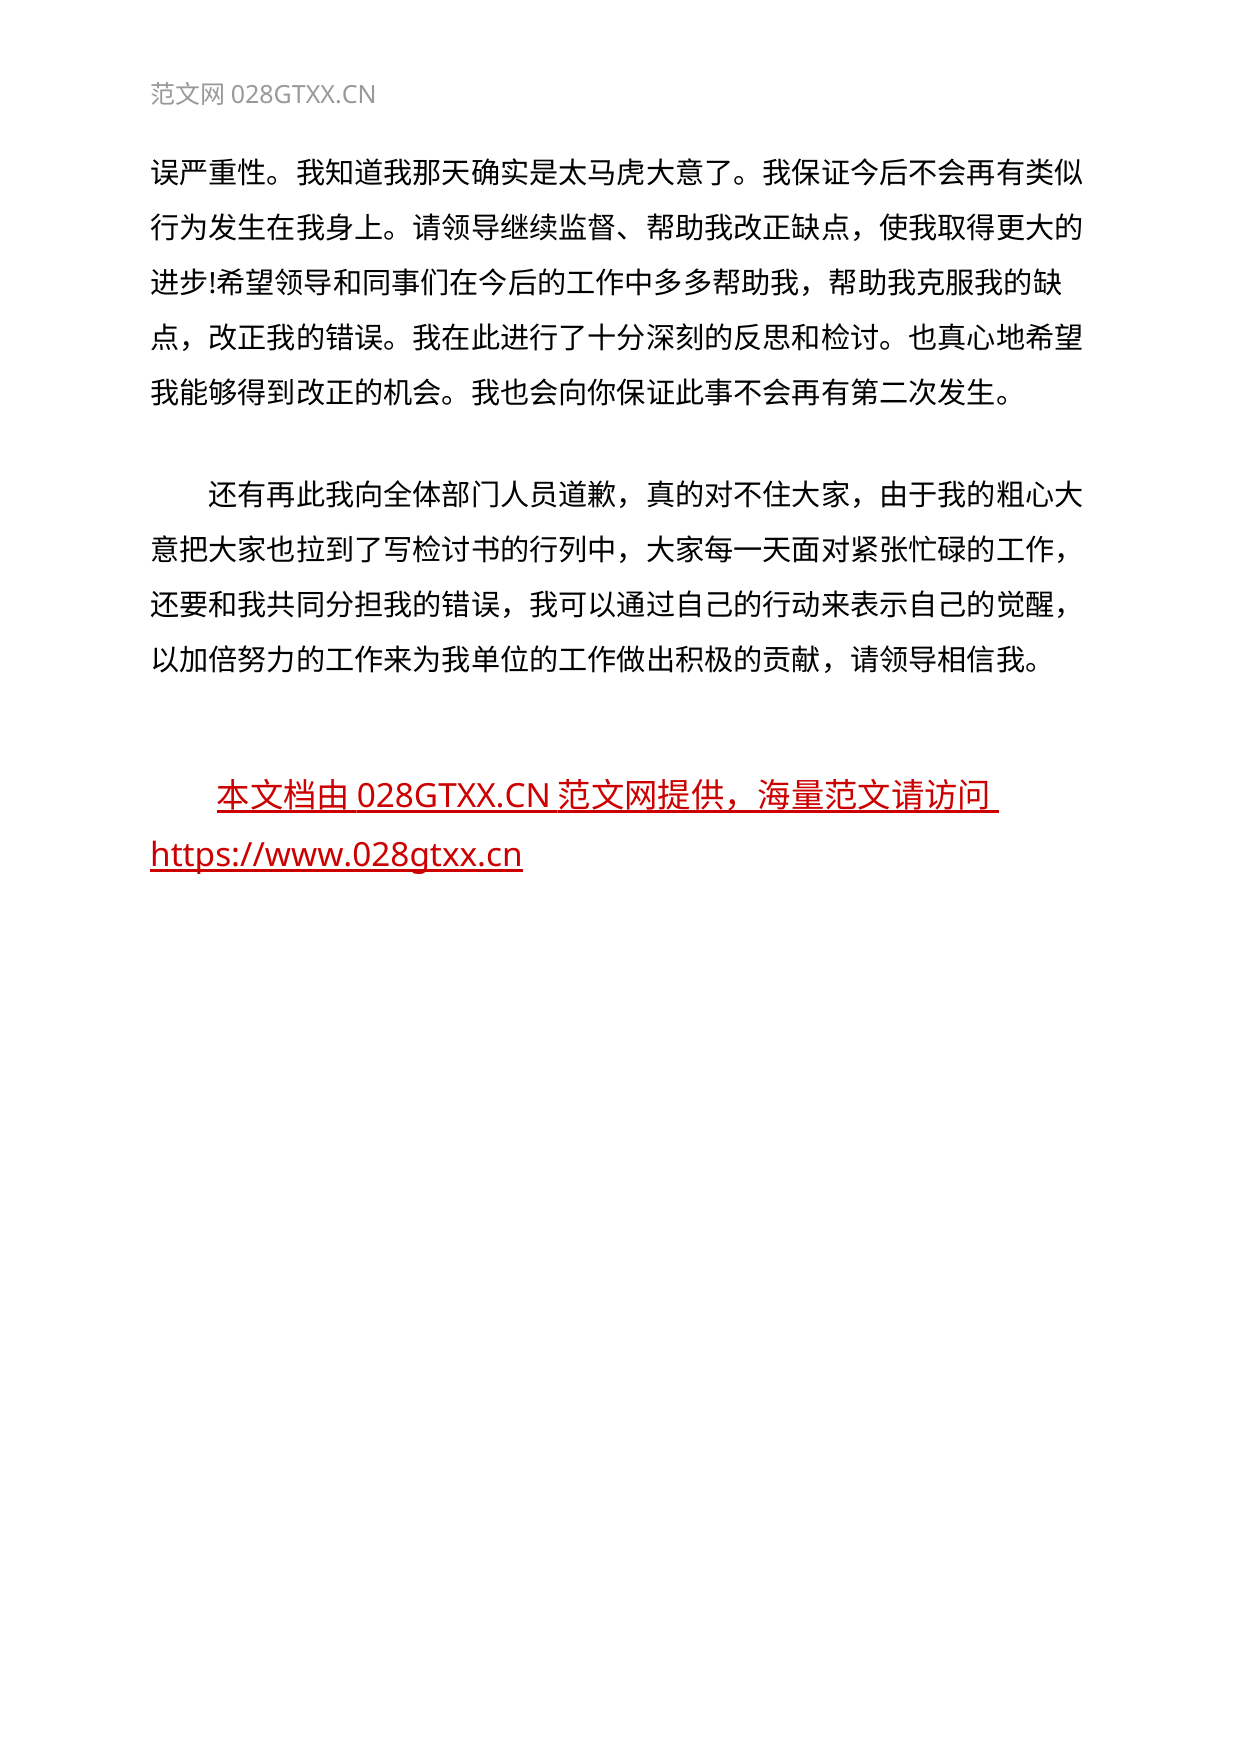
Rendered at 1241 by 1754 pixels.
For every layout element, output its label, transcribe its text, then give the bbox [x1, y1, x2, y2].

text 本文档由028GTXX.CN范文网提供，海量范文请访问 https://www.028gtxx.cn [150, 769, 1090, 877]
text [150, 150, 1090, 412]
text 还有再此我向全体部门人员道歉，真的对不住大家，由于我的粗心大意把大家也拉到了写检讨书的行列中，大家每一天面对紧张忙碌的工作，还要和我共同分担我的错误，我可以通过自己的行动来表示自己的觉醒，以加倍努力的工作来为我单位的工作做出积极的贡献，请领导相信我。 [150, 471, 1090, 678]
